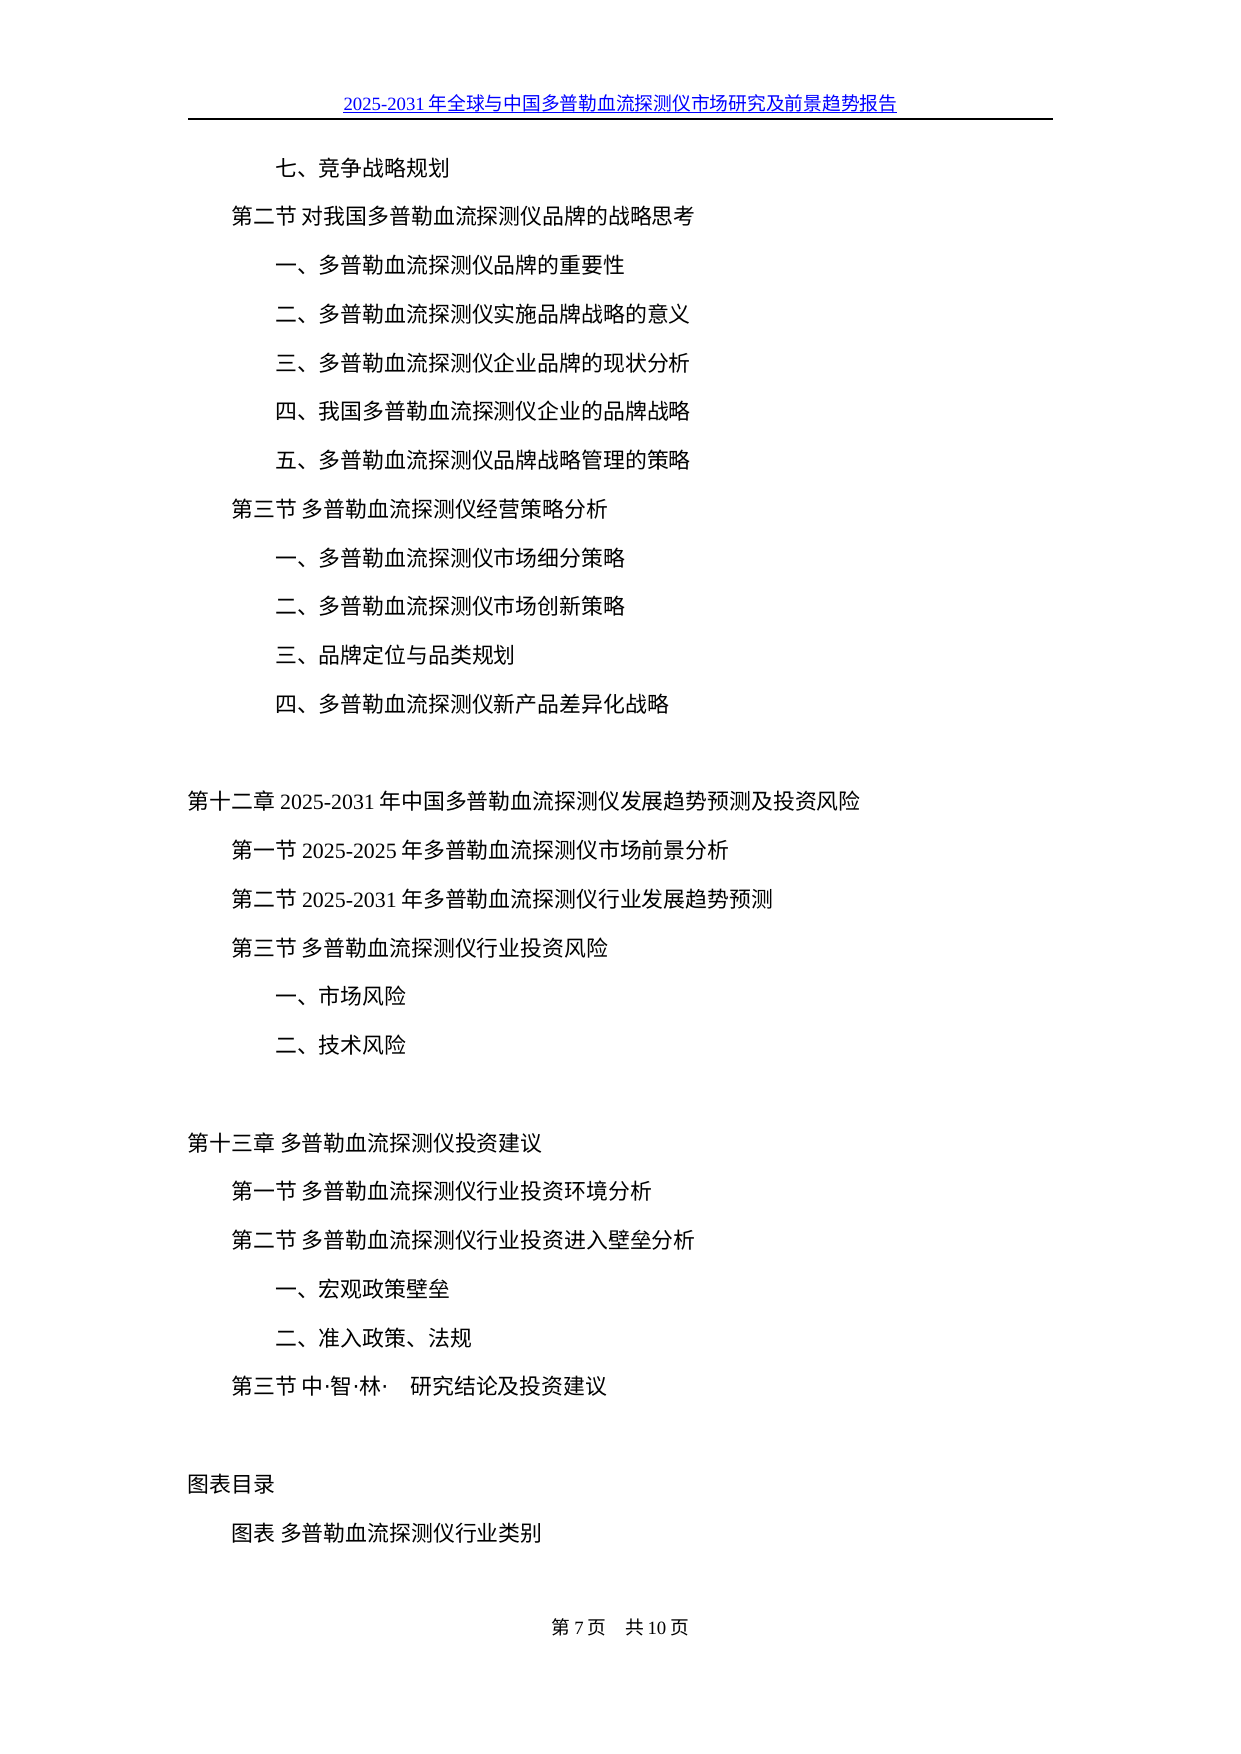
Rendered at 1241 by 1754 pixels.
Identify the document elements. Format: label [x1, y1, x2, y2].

text [187, 150, 1053, 1548]
